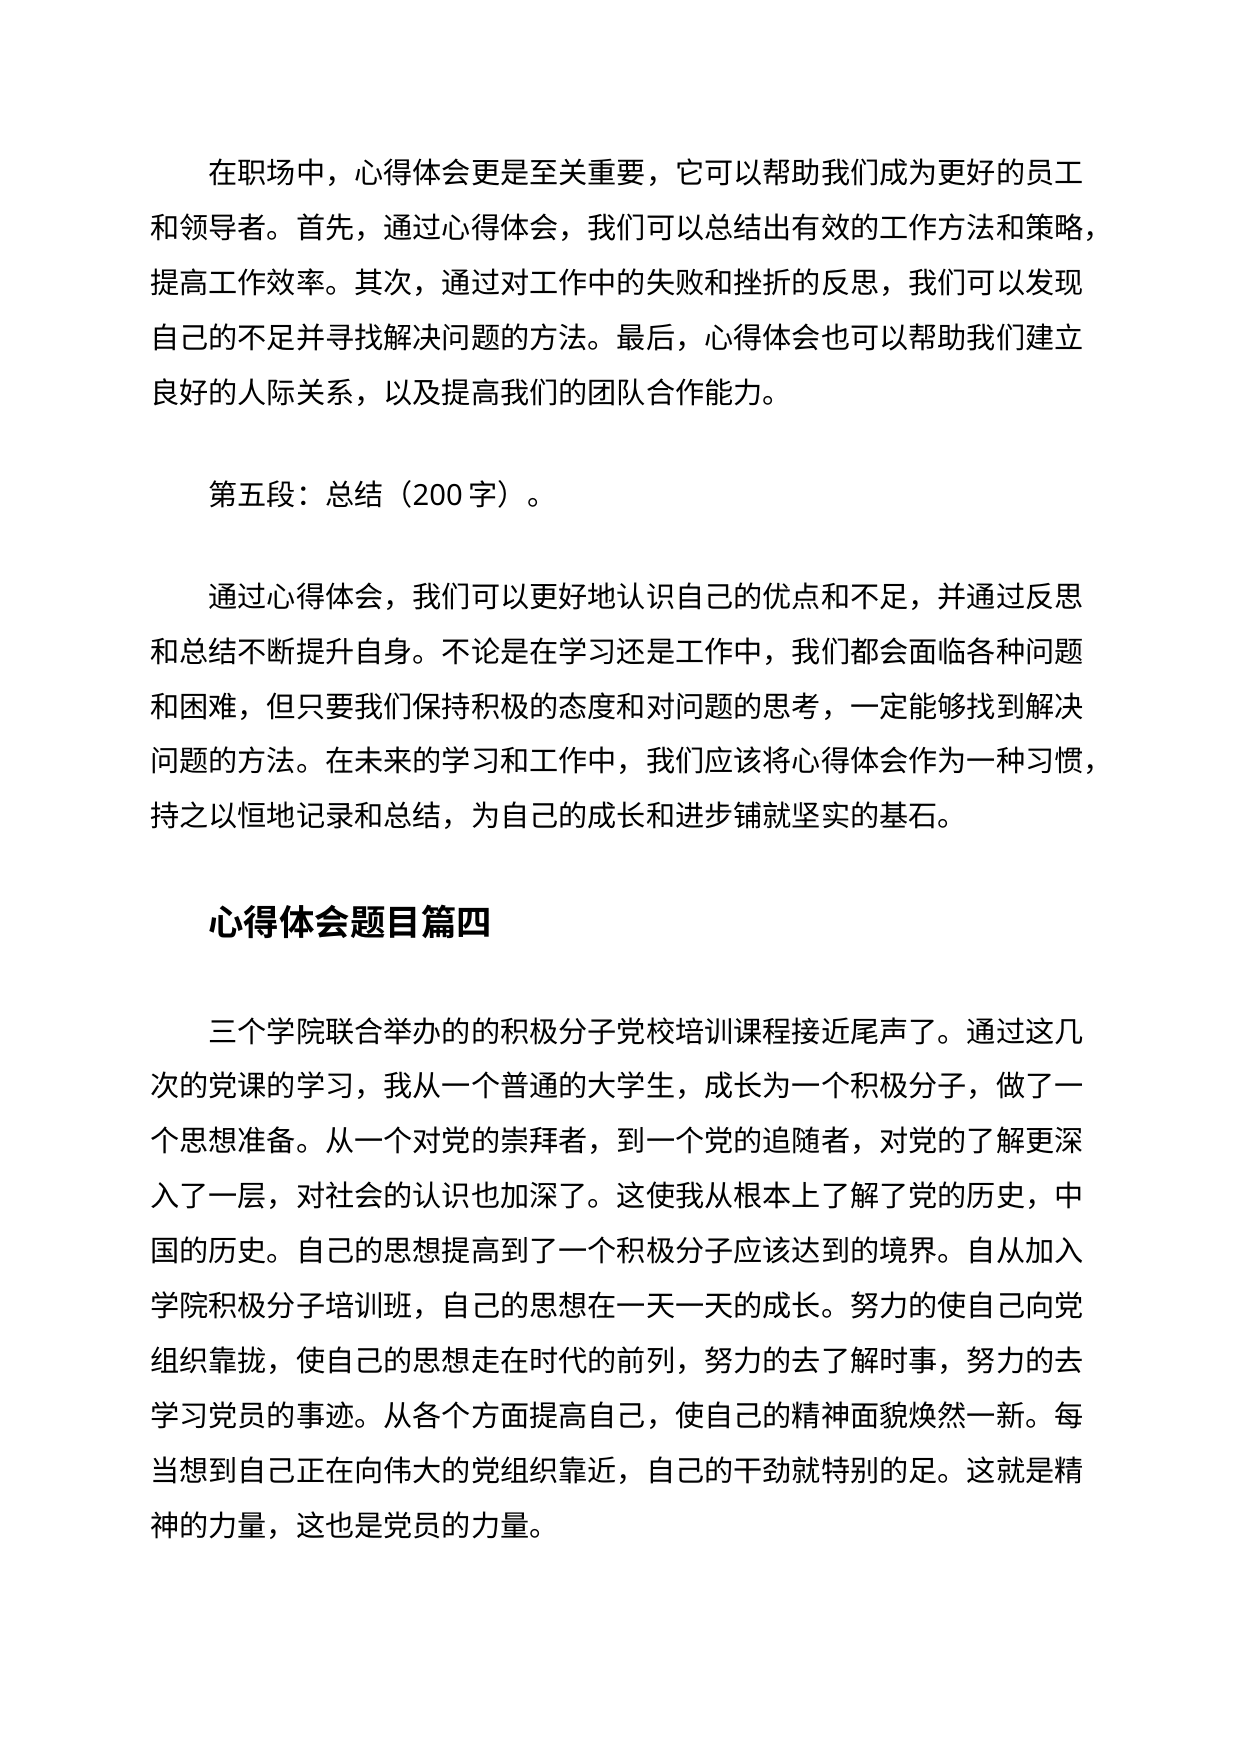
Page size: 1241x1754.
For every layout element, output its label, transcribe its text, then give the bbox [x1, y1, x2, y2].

text 三个学院联合举办的的积极分子党校培训课程接近尾声了。通过这几次的党课的学习，我从一个普通的大学生，成长为一个积极分子，做了一个思想准备。从一个对党的崇拜者，到一个党的追随者，对党的了解更深入了一层，对社会的认识也加深了。这使我从根本上了解了党的历史，中国的历史。自己的思想提高到了一个积极分子应该达到的境界。自从加入学院积极分子培训班，自己的思想在一天一天的成长。努力的使自己向党组织靠拢，使自己的思想走在时代的前列，努力的去了解时事，努力的去学习党员的事迹。从各个方面提高自己，使自己的精神面貌焕然一新。每当想到自己正在向伟大的党组织靠近，自己的干劲就特别的足。这就是精神的力量，这也是党员的力量。 [150, 1008, 1090, 1544]
text 通过心得体会，我们可以更好地认识自己的优点和不足，并通过反思和总结不断提升自身。不论是在学习还是工作中，我们都会面临各种问题和困难，但只要我们保持积极的态度和对问题的思考，一定能够找到解决问题的方法。在未来的学习和工作中，我们应该将心得体会作为一种习惯，持之以恒地记录和总结，为自己的成长和进步铺就坚实的基石。 [150, 573, 1090, 835]
text 在职场中，心得体会更是至关重要，它可以帮助我们成为更好的员工和领导者。首先，通过心得体会，我们可以总结出有效的工作方法和策略，提高工作效率。其次，通过对工作中的失败和挫折的反思，我们可以发现自己的不足并寻找解决问题的方法。最后，心得体会也可以帮助我们建立良好的人际关系，以及提高我们的团队合作能力。 [150, 150, 1090, 412]
text 第五段：总结（200字）。 [150, 471, 1090, 514]
text 心得体会题目篇四 [150, 895, 1090, 946]
